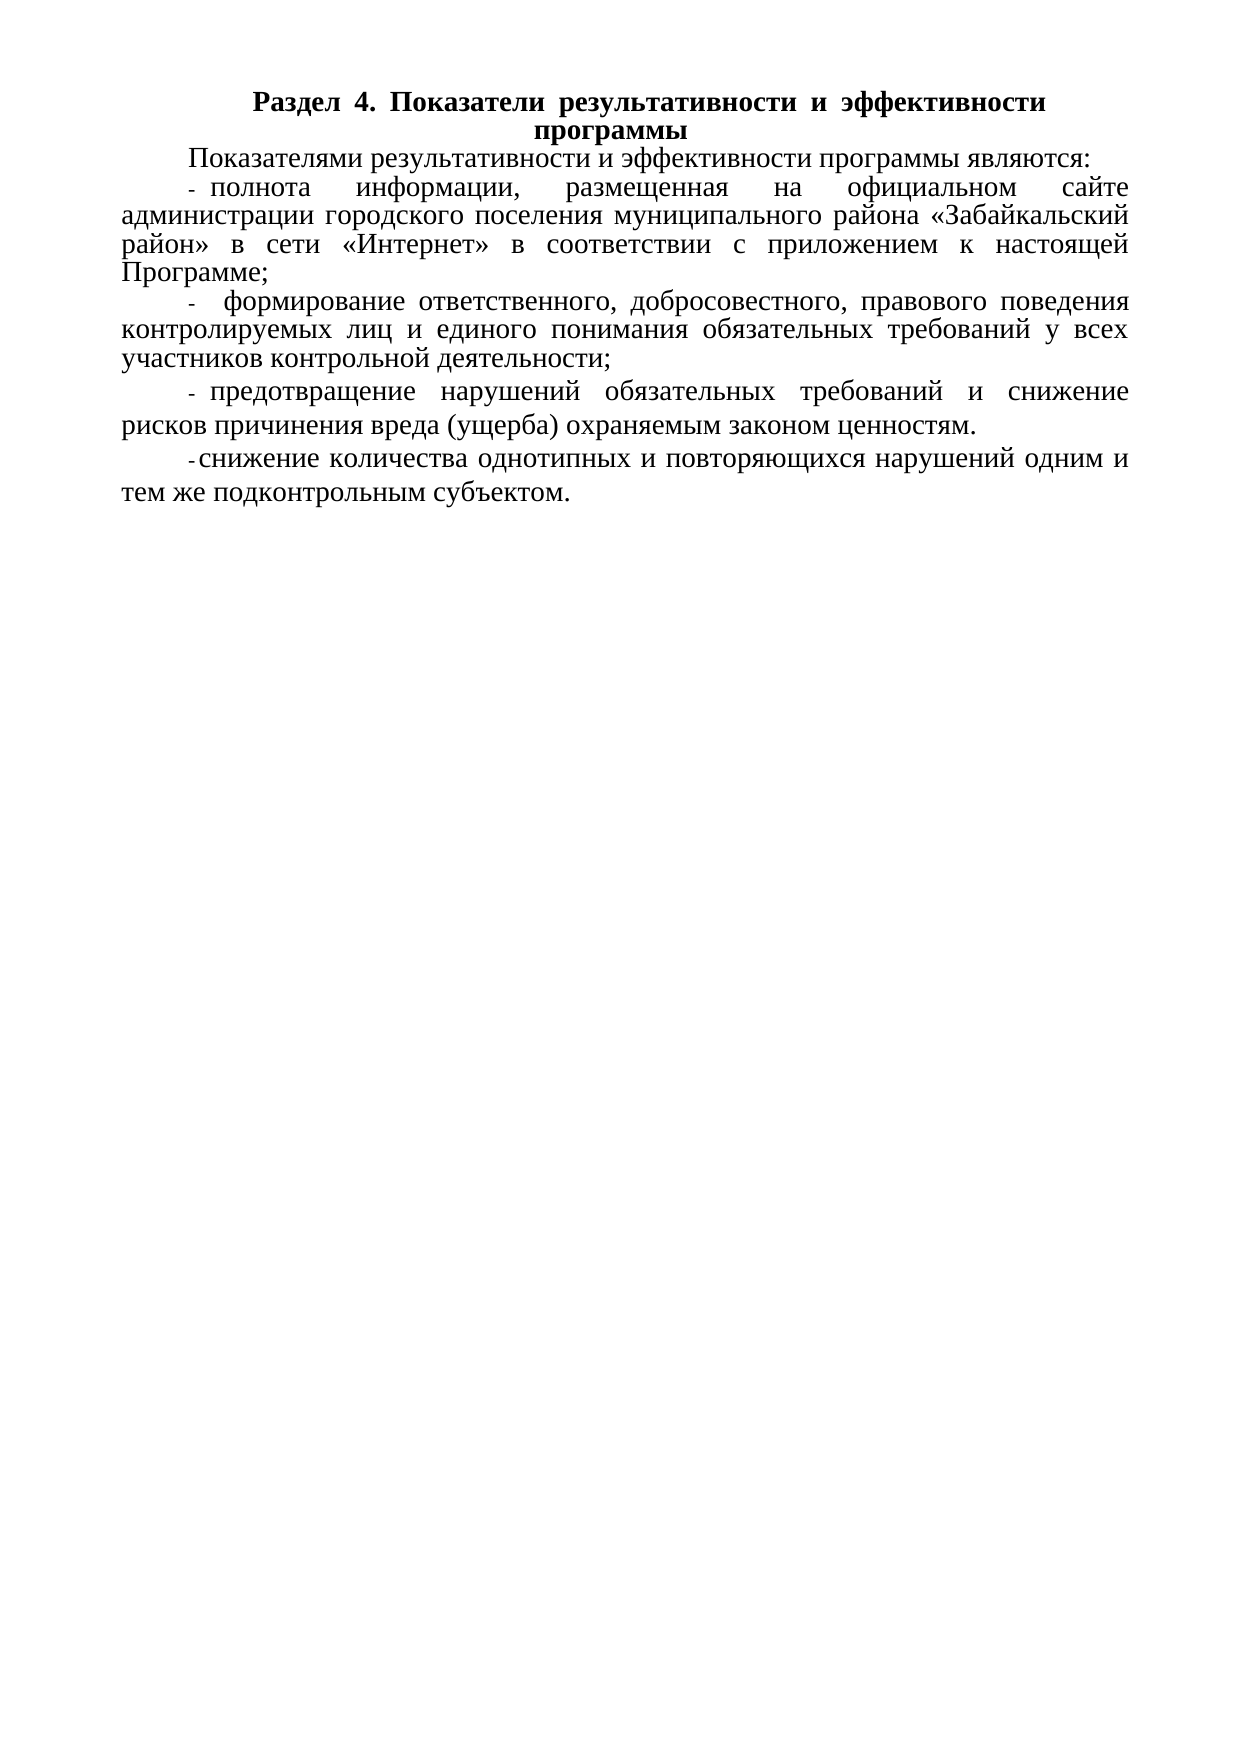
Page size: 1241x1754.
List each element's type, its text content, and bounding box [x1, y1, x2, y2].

list полнота информации, размещенная на официальном сайте администрации городского поселения муниципального района «Забайкальский район» в сети «Интернет» в соответствии с приложением к настоящей Программе; [121, 173, 1130, 288]
text Раздел 4. Показатели результативности и эффективности программы [252, 89, 1046, 145]
list предотвращение нарушений обязательных требований и снижение рисков причинения вреда (ущерба) охраняемым законом ценностям. [121, 373, 1130, 440]
text Показателями результативности и эффективности программы являются: [121, 145, 1134, 173]
list снижение количества однотипных и повторяющихся нарушений одним и тем же подконтрольным субъектом. [121, 440, 1130, 507]
list формирование ответственного, добросовестного, правового поведения контролируемых лиц и единого понимания обязательных требований у всех участников контрольной деятельности; [121, 288, 1130, 373]
